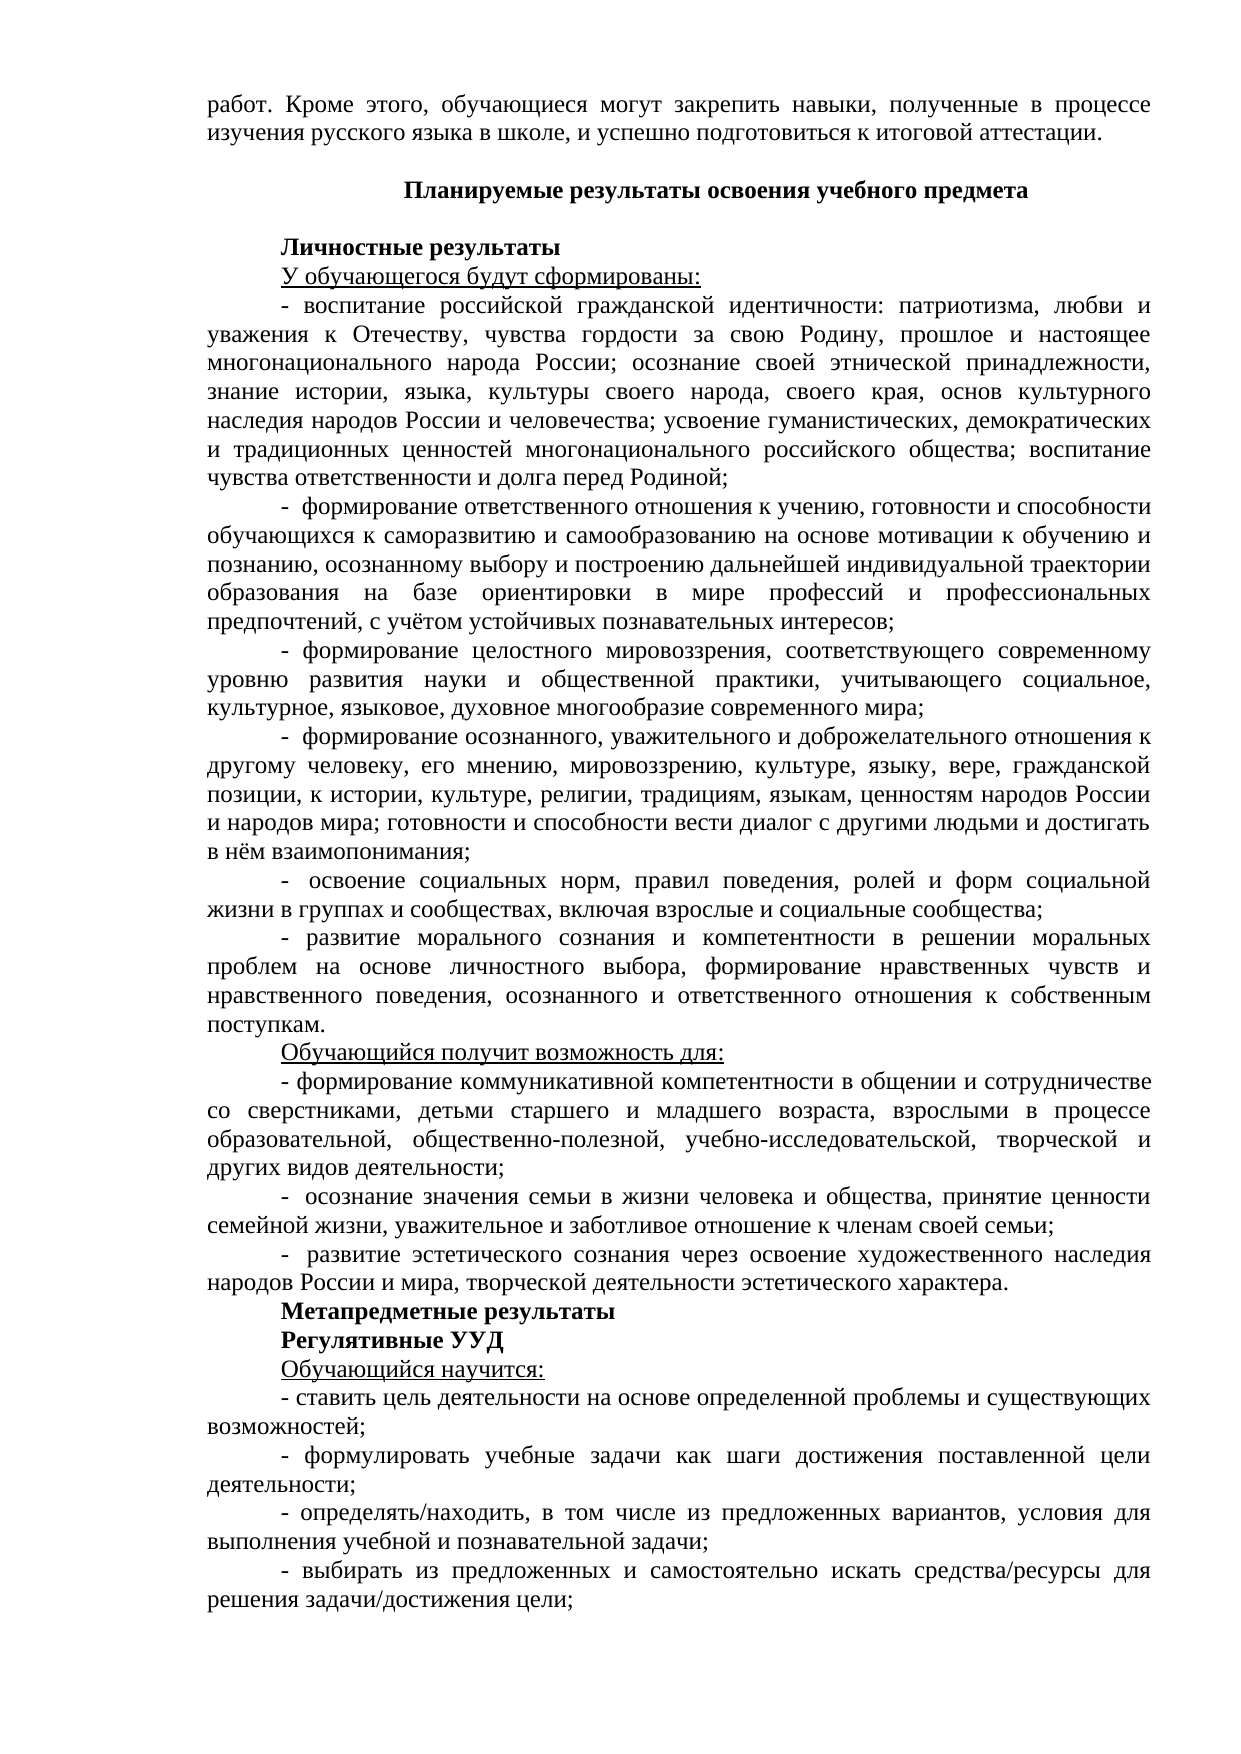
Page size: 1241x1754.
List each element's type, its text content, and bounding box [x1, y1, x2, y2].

text Регулятивные УУД [207, 1325, 1152, 1354]
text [207, 89, 1152, 146]
text Обучающийся получит возможность для: [207, 1037, 1152, 1066]
text - развитие морального сознания и компетентности в решении моральных проблем на основе личностного выбора, формирование нравственных чувств и нравственного поведения, осознанного и ответственного отношения к собственным поступкам. [207, 922, 1152, 1037]
text Личностные результаты [207, 232, 1152, 261]
text - осознание значения семьи в жизни человека и общества, принятие ценности семейной жизни, уважительное и заботливое отношение к членам своей семьи; [207, 1181, 1152, 1239]
text - формирование осознанного, уважительного и доброжелательного отношения к другому человеку, его мнению, мировоззрению, культуре, языку, вере, гражданской позиции, к истории, культуре, религии, традициям, языкам, ценностям народов России и народов мира; готовности и способности вести диалог с другими людьми и достигать в нём взаимопонимания; [207, 721, 1152, 865]
text Планируемые результаты освоения учебного предмета [207, 175, 1152, 204]
text - формирование ответственного отношения к учению, готовности и способности обучающихся к саморазвитию и самообразованию на основе мотивации к обучению и познанию, осознанному выбору и построению дальнейшей индивидуальной траектории образования на базе ориентировки в мире профессий и профессиональных предпочтений, с учётом устойчивых познавательных интересов; [207, 491, 1152, 635]
text - выбирать из предложенных и самостоятельно искать средства/ресурсы для решения задачи/достижения цели; [207, 1555, 1152, 1612]
text У обучающегося будут сформированы: [207, 261, 1152, 290]
text Обучающийся научится: [207, 1354, 1152, 1382]
text - формирование целостного мировоззрения, соответствующего современному уровню развития науки и общественной практики, учитывающего социальное, культурное, языковое, духовное многообразие современного мира; [207, 635, 1152, 721]
text - воспитание российской гражданской идентичности: патриотизма, любви и уважения к Отечеству, чувства гордости за свою Родину, прошлое и настоящее многонационального народа России; осознание своей этнической принадлежности, знание истории, языка, культуры своего народа, своего края, основ культурного наследия народов России и человечества; усвоение гуманистических, демократических и традиционных ценностей многонационального российского общества; воспитание чувства ответственности и долга перед Родиной; [207, 290, 1152, 491]
text - определять/находить, в том числе из предложенных вариантов, условия для выполнения учебной и познавательной задачи; [207, 1497, 1152, 1555]
text - развитие эстетического сознания через освоение художественного наследия народов России и мира, творческой деятельности эстетического характера. [207, 1239, 1152, 1296]
text - освоение социальных норм, правил поведения, ролей и форм социальной жизни в группах и сообществах, включая взрослые и социальные сообщества; [207, 865, 1152, 922]
text - формулировать учебные задачи как шаги достижения поставленной цели деятельности; [207, 1440, 1152, 1497]
text Метапредметные результаты [207, 1296, 1152, 1325]
text - формирование коммуникативной компетентности в общении и сотрудничестве со сверстниками, детьми старшего и младшего возраста, взрослыми в процессе образовательной, общественно-полезной, учебно-исследовательской, творческой и других видов деятельности; [207, 1066, 1152, 1181]
text - ставить цель деятельности на основе определенной проблемы и существующих возможностей; [207, 1382, 1152, 1440]
